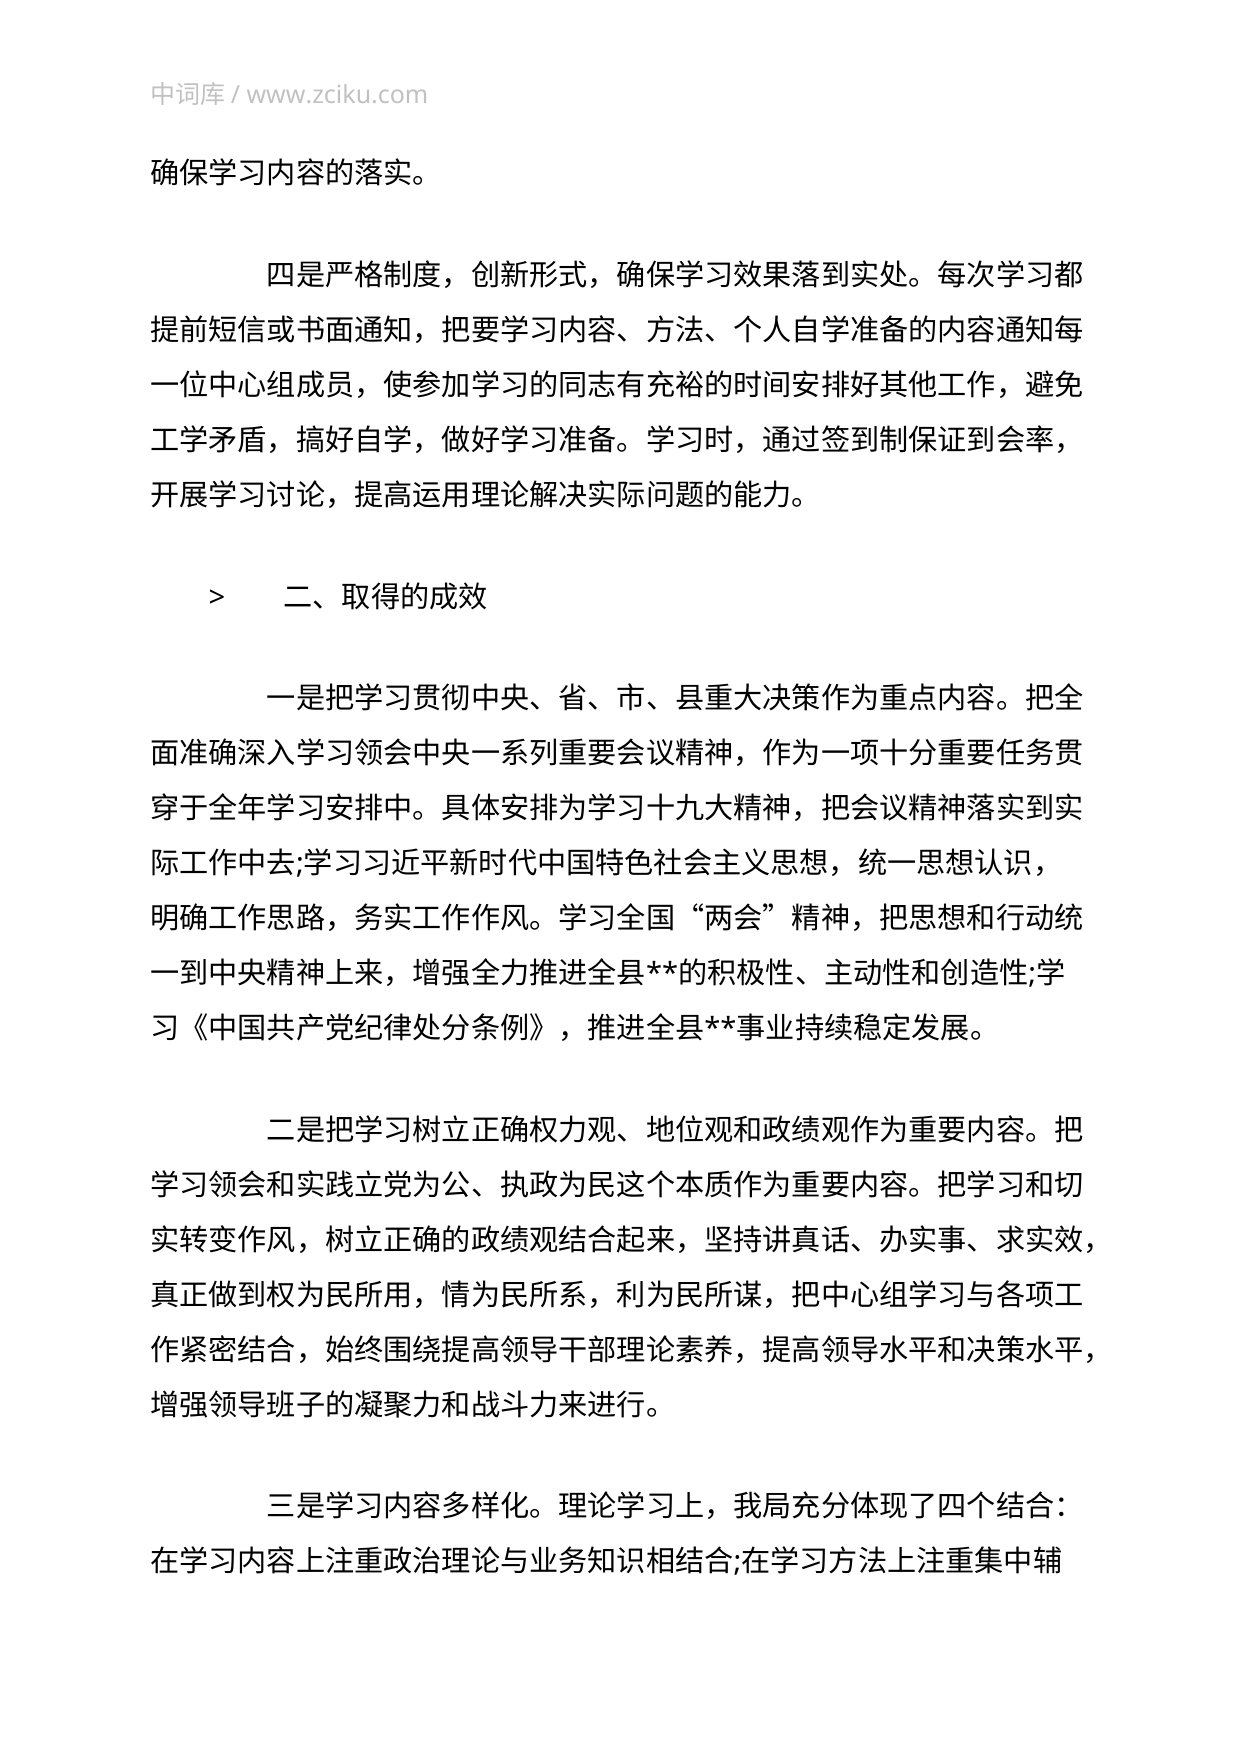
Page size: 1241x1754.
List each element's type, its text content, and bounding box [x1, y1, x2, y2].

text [150, 150, 1090, 192]
text 二是把学习树立正确权力观、地位观和政绩观作为重要内容。把学习领会和实践立党为公、执政为民这个本质作为重要内容。把学习和切实转变作风，树立正确的政绩观结合起来，坚持讲真话、办实事、求实效，真正做到权为民所用，情为民所系，利为民所谋，把中心组学习与各项工作紧密结合，始终围绕提高领导干部理论素养，提高领导水平和决策水平，增强领导班子的凝聚力和战斗力来进行。 [150, 1107, 1090, 1423]
text 一是把学习贯彻中央、省、市、县重大决策作为重点内容。把全面准确深入学习领会中央一系列重要会议精神，作为一项十分重要任务贯穿于全年学习安排中。具体安排为学习十九大精神，把会议精神落实到实际工作中去;学习习近平新时代中国特色社会主义思想，统一思想认识，明确工作思路，务实工作作风。学习全国“两会”精神，把思想和行动统一到中央精神上来，增强全力推进全县**的积极性、主动性和创造性;学习《中国共产党纪律处分条例》，推进全县**事业持续稳定发展。 [150, 675, 1090, 1047]
text > 二、取得的成效 [150, 573, 1090, 616]
text 四是严格制度，创新形式，确保学习效果落到实处。每次学习都提前短信或书面通知，把要学习内容、方法、个人自学准备的内容通知每一位中心组成员，使参加学习的同志有充裕的时间安排好其他工作，避免工学矛盾，搞好自学，做好学习准备。学习时，通过签到制保证到会率，开展学习讨论，提高运用理论解决实际问题的能力。 [150, 252, 1090, 514]
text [150, 1483, 1090, 1580]
